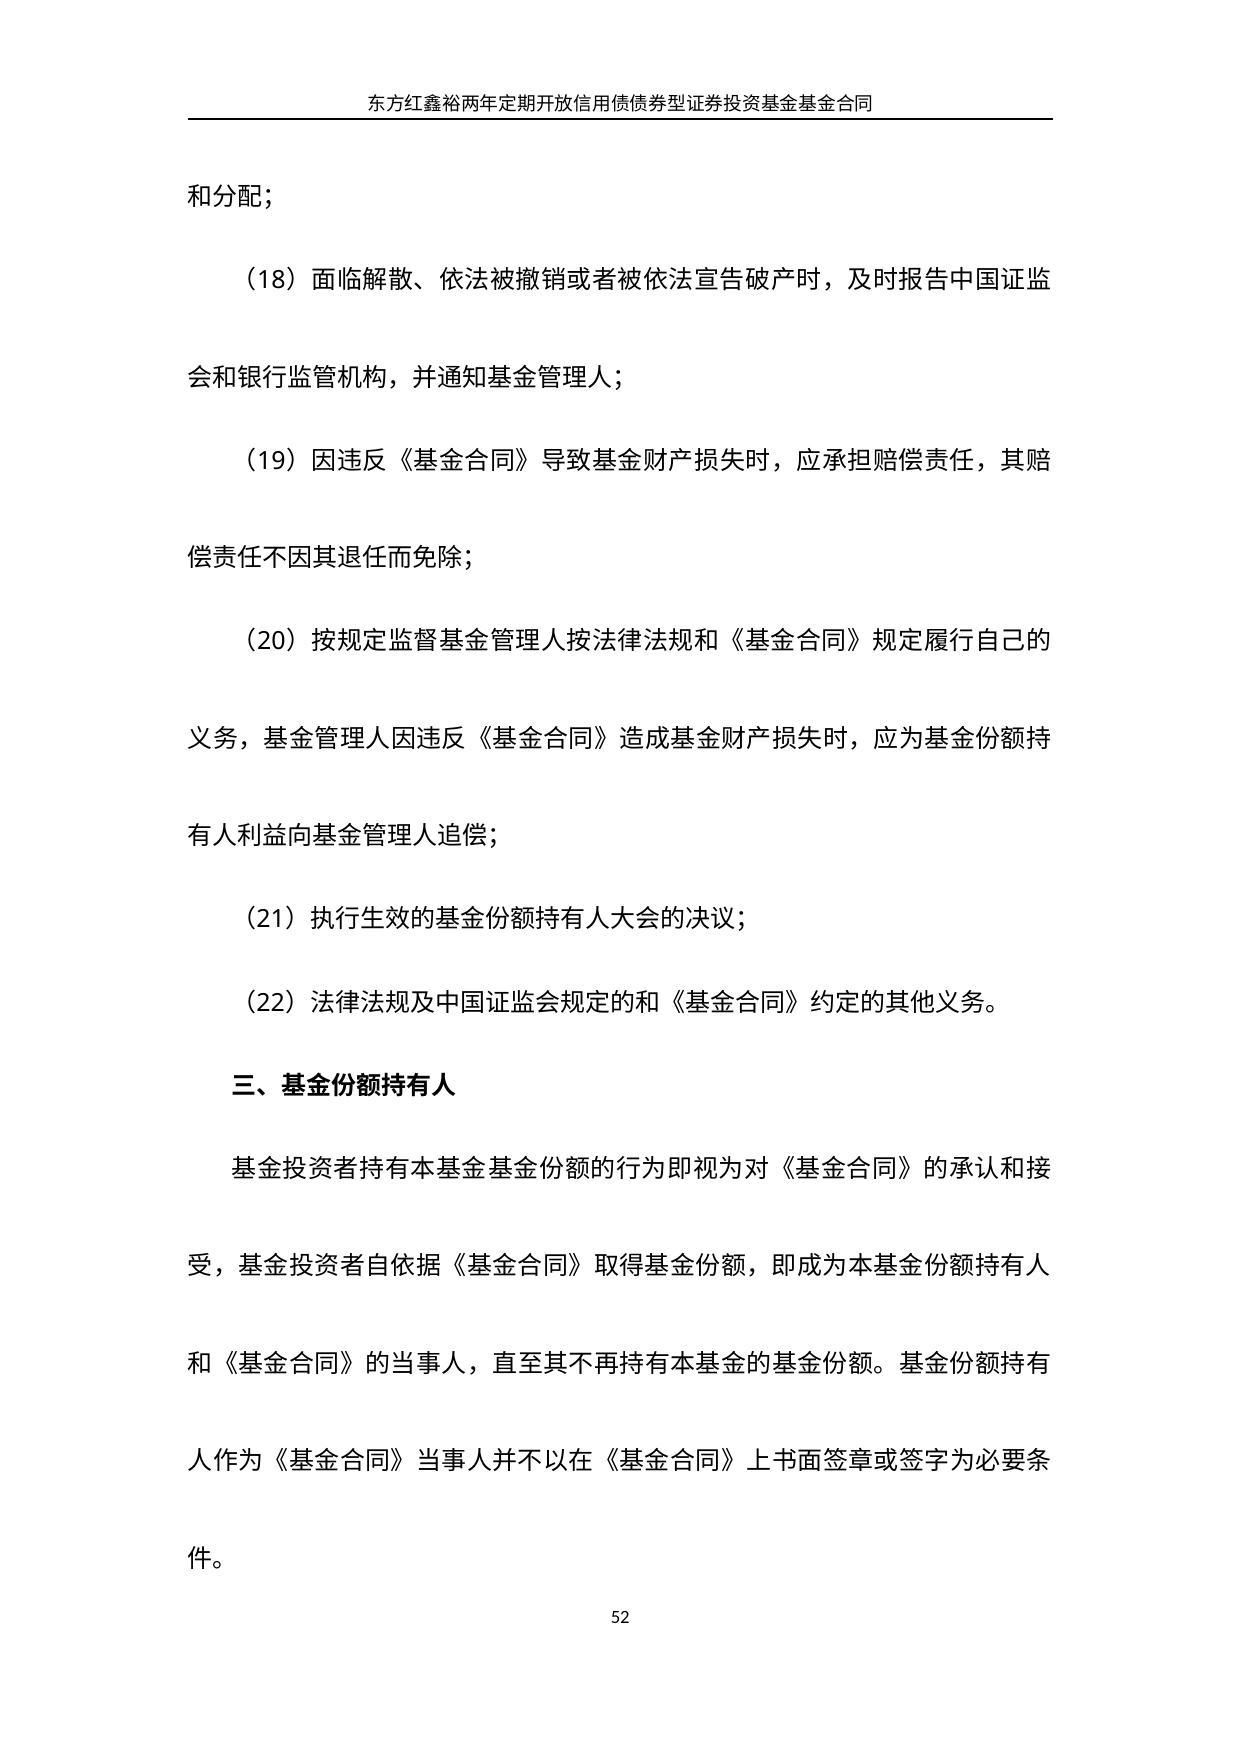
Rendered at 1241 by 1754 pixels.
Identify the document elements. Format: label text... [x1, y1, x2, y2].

text （18）面临解散、依法被撤销或者被依法宣告破产时，及时报告中国证监会和银行监管机构，并通知基金管理人； [187, 245, 1053, 408]
text （20）按规定监督基金管理人按法律法规和《基金合同》规定履行自己的义务，基金管理人因违反《基金合同》造成基金财产损失时，应为基金份额持有人利益向基金管理人追偿； [187, 606, 1053, 866]
text （22）法律法规及中国证监会规定的和《基金合同》约定的其他义务。 [187, 968, 1053, 1033]
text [187, 162, 1053, 227]
text （19）因违反《基金合同》导致基金财产损失时，应承担赔偿责任，其赔偿责任不因其退任而免除； [187, 426, 1053, 588]
text 基金投资者持有本基金基金份额的行为即视为对《基金合同》的承认和接受，基金投资者自依据《基金合同》取得基金份额，即成为本基金份额持有人和《基金合同》的当事人，直至其不再持有本基金的基金份额。基金份额持有人作为《基金合同》当事人并不以在《基金合同》上书面签章或签字为必要条件。 [187, 1134, 1053, 1589]
text 三、基金份额持有人 [187, 1051, 1053, 1116]
text （21）执行生效的基金份额持有人大会的决议； [187, 884, 1053, 949]
